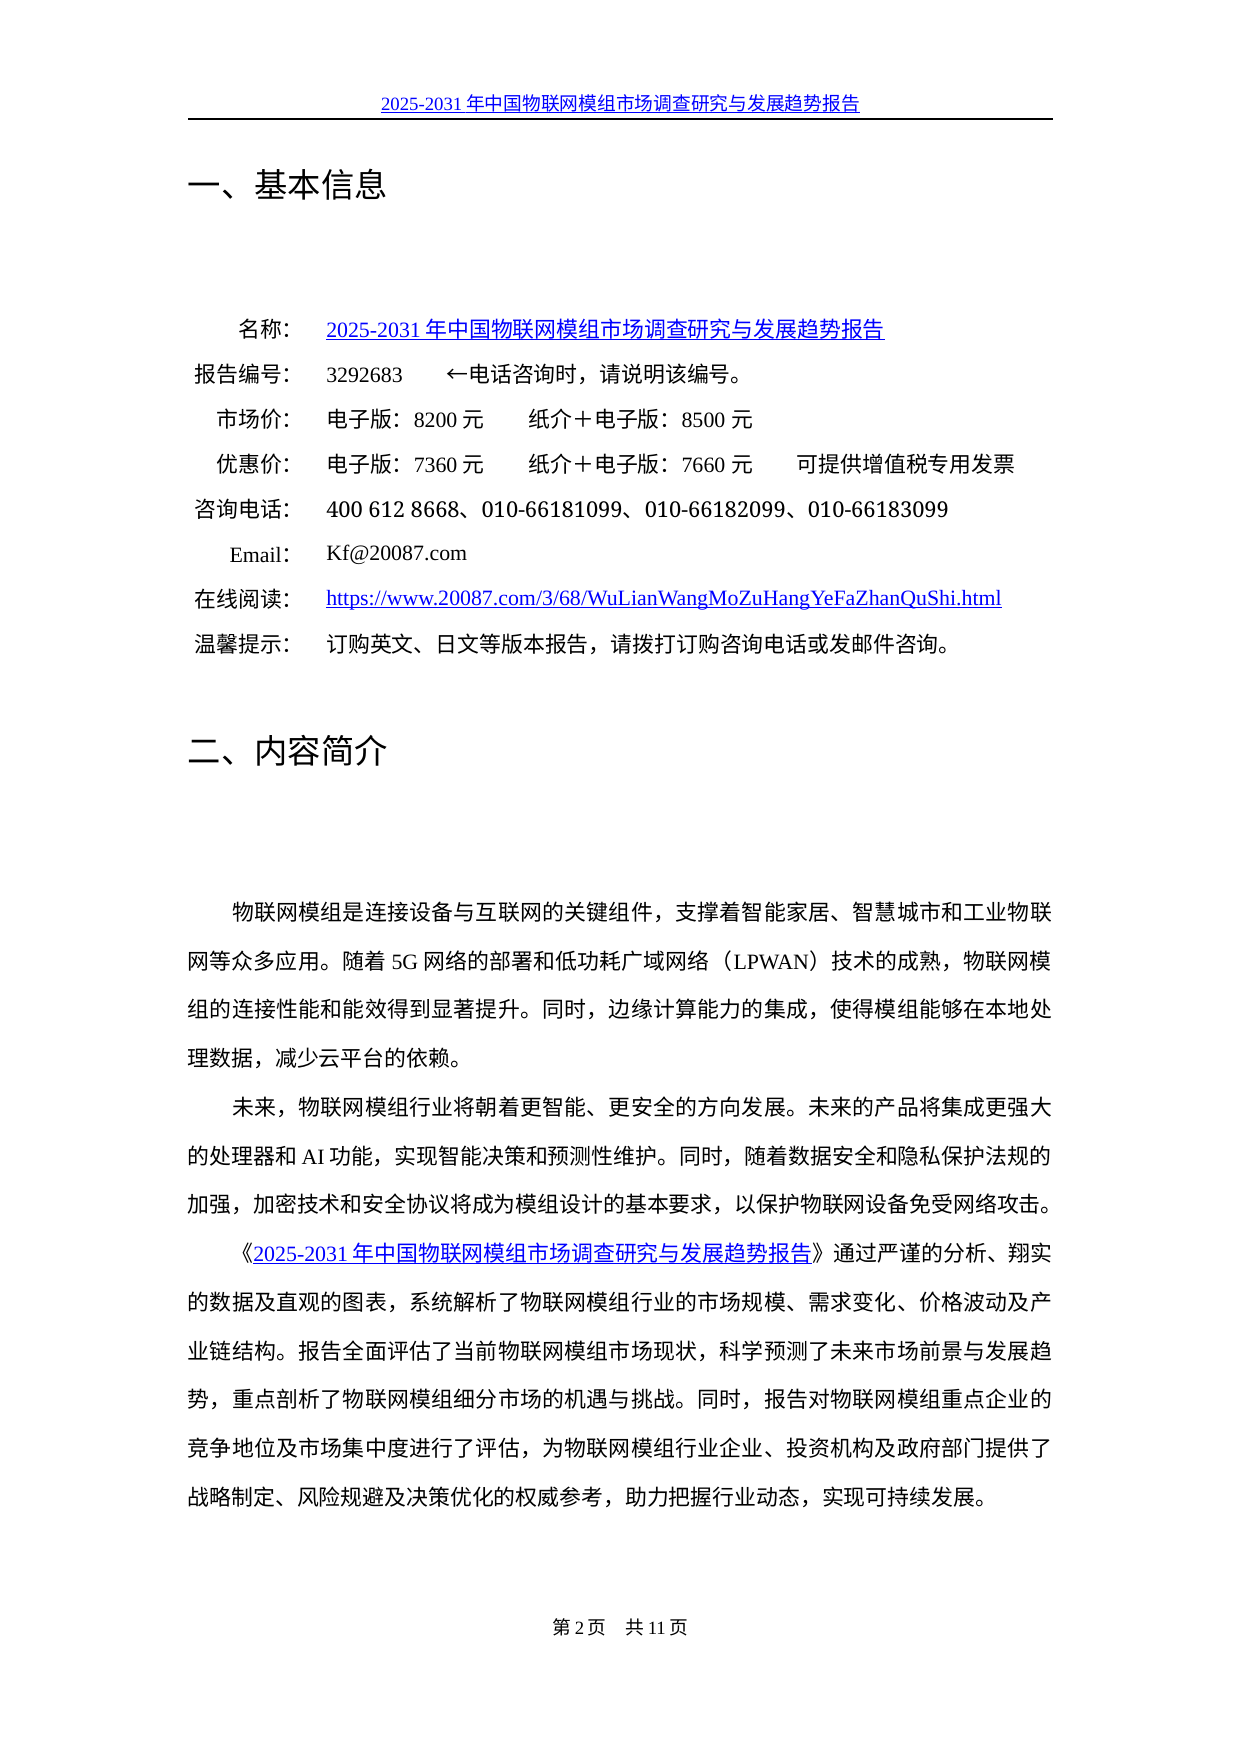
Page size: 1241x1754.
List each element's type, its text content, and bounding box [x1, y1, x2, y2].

table_cell 3292683 ←电话咨询时，请说明该编号。 [315, 357, 1073, 402]
table_cell 报告编号： [167, 357, 315, 402]
table_cell 电子版：8200 元 纸介＋电子版：8500 元 [315, 402, 1073, 447]
table_cell 优惠价： [167, 447, 315, 492]
table_cell 电子版：7360 元 纸介＋电子版：7660 元 可提供增值税专用发票 [315, 447, 1073, 492]
title 二、内容简介 [187, 717, 1053, 782]
table_cell 温馨提示： [167, 627, 315, 672]
table_cell 市场价： [167, 402, 315, 447]
table_cell 在线阅读： [167, 582, 315, 627]
table_cell 订购英文、日文等版本报告，请拨打订购咨询电话或发邮件咨询。 [315, 627, 1073, 672]
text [187, 894, 1053, 1512]
table_header 2025-2031年中国物联网模组市场调查研究与发展趋势报告 [315, 312, 1073, 357]
table_cell Email： [167, 537, 315, 582]
table_cell 咨询电话： [167, 492, 315, 537]
table_cell [315, 582, 1073, 627]
title 一、基本信息 [187, 150, 1053, 215]
table_cell Kf@20087.com [315, 537, 1073, 582]
table_header 名称： [167, 312, 315, 357]
table_cell 400 612 8668、010-66181099、010-66182099、010-66183099 [315, 492, 1073, 537]
